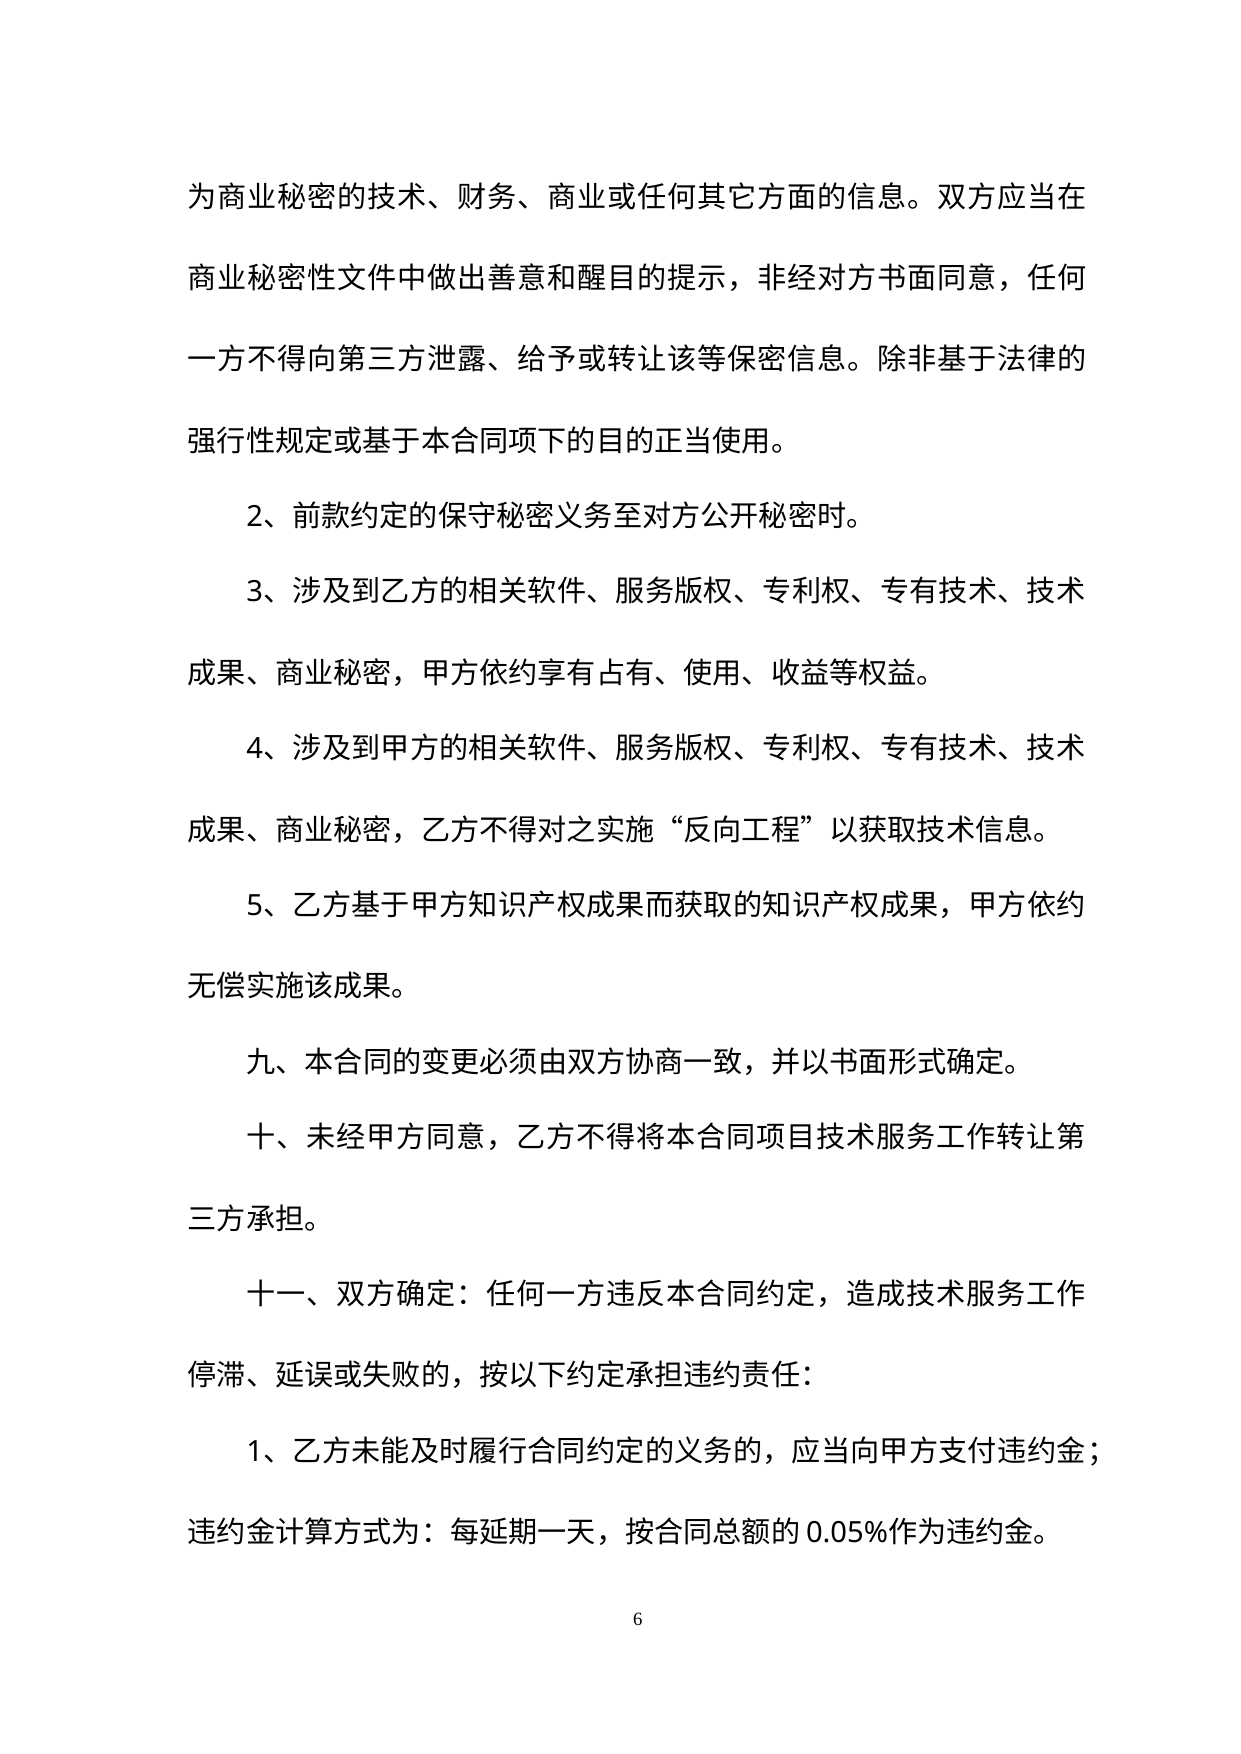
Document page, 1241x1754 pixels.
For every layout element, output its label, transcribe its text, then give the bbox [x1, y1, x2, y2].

text 十、未经甲方同意，乙方不得将本合同项目技术服务工作转让第三方承担。 [187, 1103, 1087, 1249]
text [187, 162, 1087, 471]
text 九、本合同的变更必须由双方协商一致，并以书面形式确定。 [187, 1027, 1087, 1092]
text 2、前款约定的保守秘密义务至对方公开秘密时。 [187, 481, 1087, 546]
text 3、涉及到乙方的相关软件、服务版权、专利权、专有技术、技术成果、商业秘密，甲方依约享有占有、使用、收益等权益。 [187, 557, 1087, 703]
text 1、乙方未能及时履行合同约定的义务的，应当向甲方支付违约金；违约金计算方式为：每延期一天，按合同总额的0.05%作为违约金。 [187, 1416, 1087, 1562]
text 4、涉及到甲方的相关软件、服务版权、专利权、专有技术、技术成果、商业秘密，乙方不得对之实施“反向工程”以获取技术信息。 [187, 713, 1087, 860]
text 5、乙方基于甲方知识产权成果而获取的知识产权成果，甲方依约无偿实施该成果。 [187, 870, 1087, 1017]
text 十一、双方确定：任何一方违反本合同约定，造成技术服务工作停滞、延误或失败的，按以下约定承担违约责任： [187, 1259, 1087, 1406]
